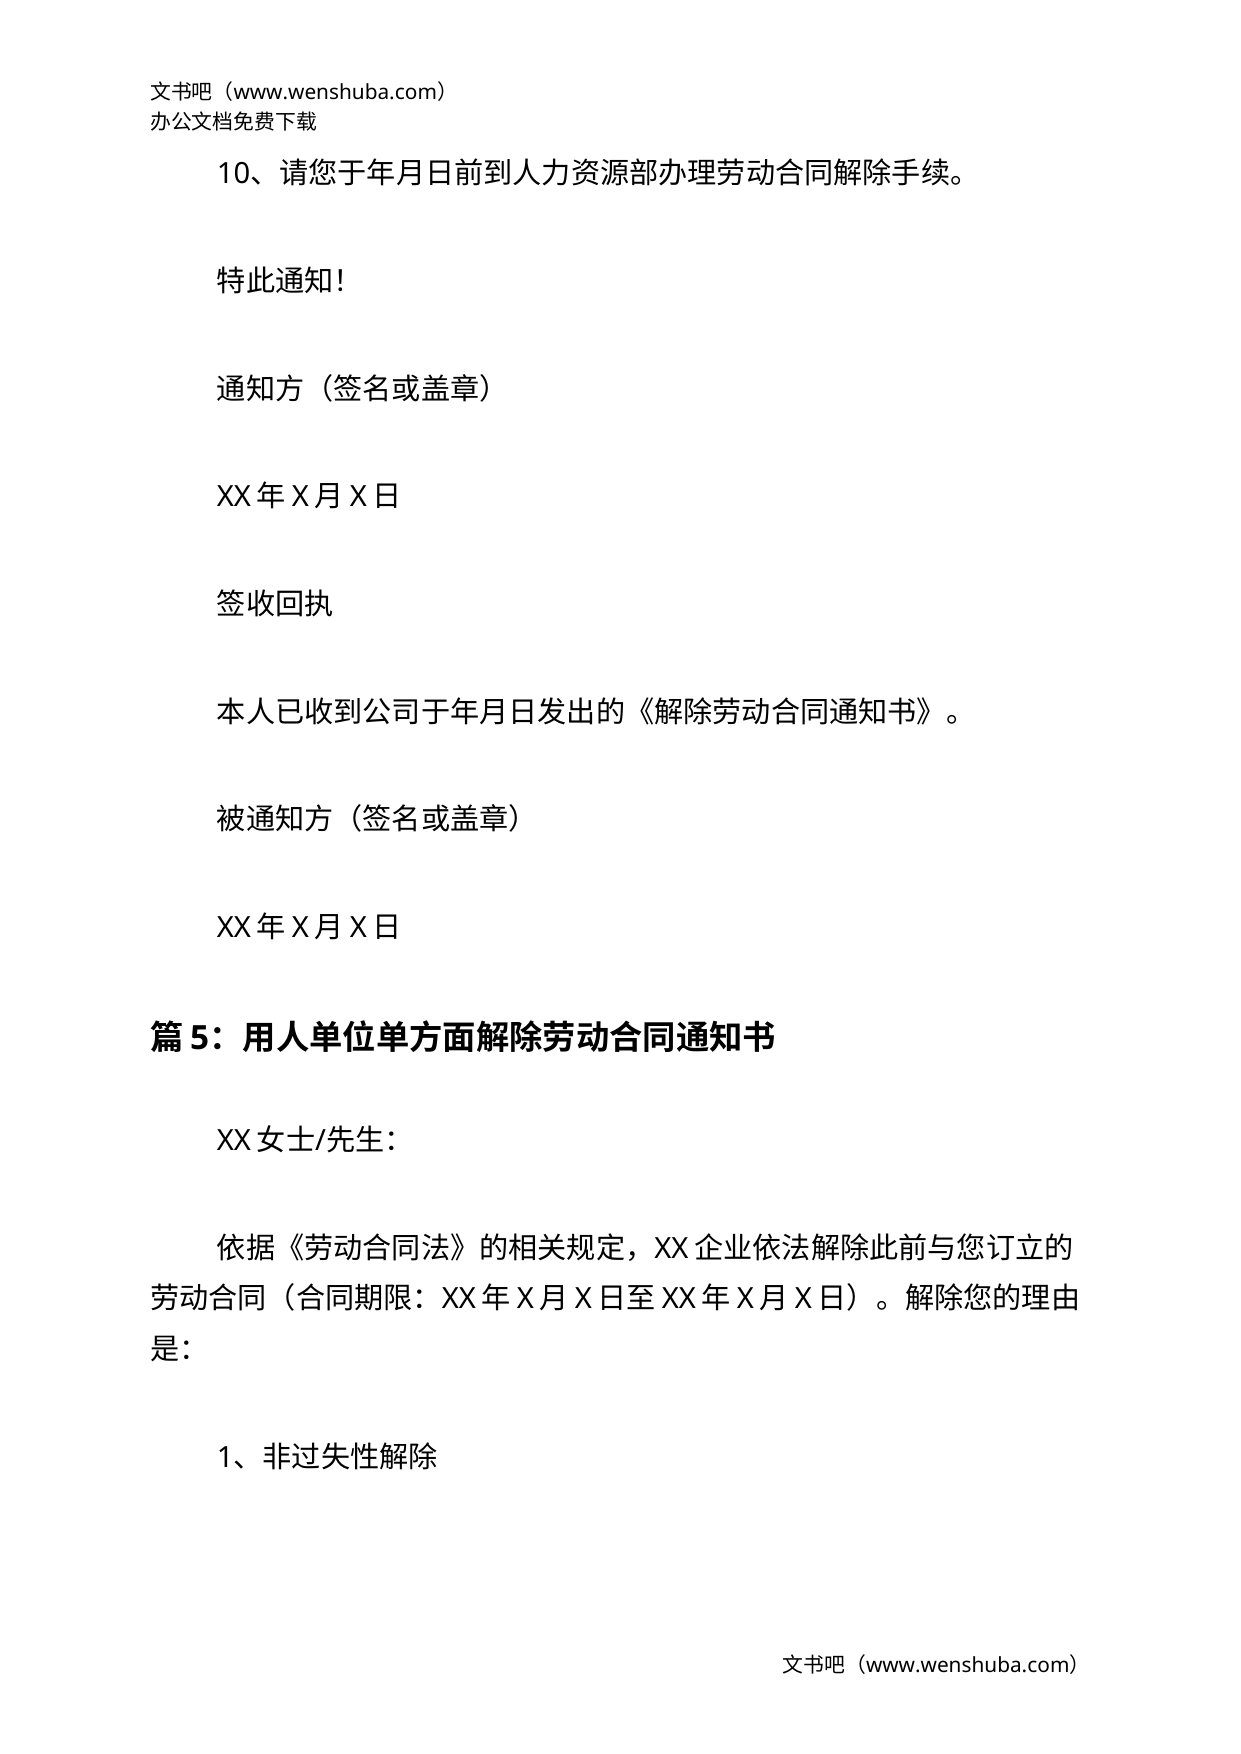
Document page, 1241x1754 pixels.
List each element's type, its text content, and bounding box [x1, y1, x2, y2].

text 特此通知！ [150, 258, 1090, 300]
text 篇5：用人单位单方面解除劳动合同通知书 [150, 1011, 1090, 1059]
text 签收回执 [150, 581, 1090, 623]
text 被通知方（签名或盖章） [150, 796, 1090, 838]
text 1、非过失性解除 [150, 1433, 1090, 1476]
text XX年X月X日 [150, 903, 1090, 946]
text 10、请您于年月日前到人力资源部办理劳动合同解除手续。 [150, 150, 1090, 192]
text XX女士/先生： [150, 1116, 1090, 1159]
text XX年X月X日 [150, 473, 1090, 515]
text 依据《劳动合同法》的相关规定，XX企业依法解除此前与您订立的劳动合同（合同期限：XX年X月X日至XX年X月X日）。解除您的理由是： [150, 1224, 1090, 1368]
text 本人已收到公司于年月日发出的《解除劳动合同通知书》。 [150, 688, 1090, 731]
text 通知方（签名或盖章） [150, 365, 1090, 408]
